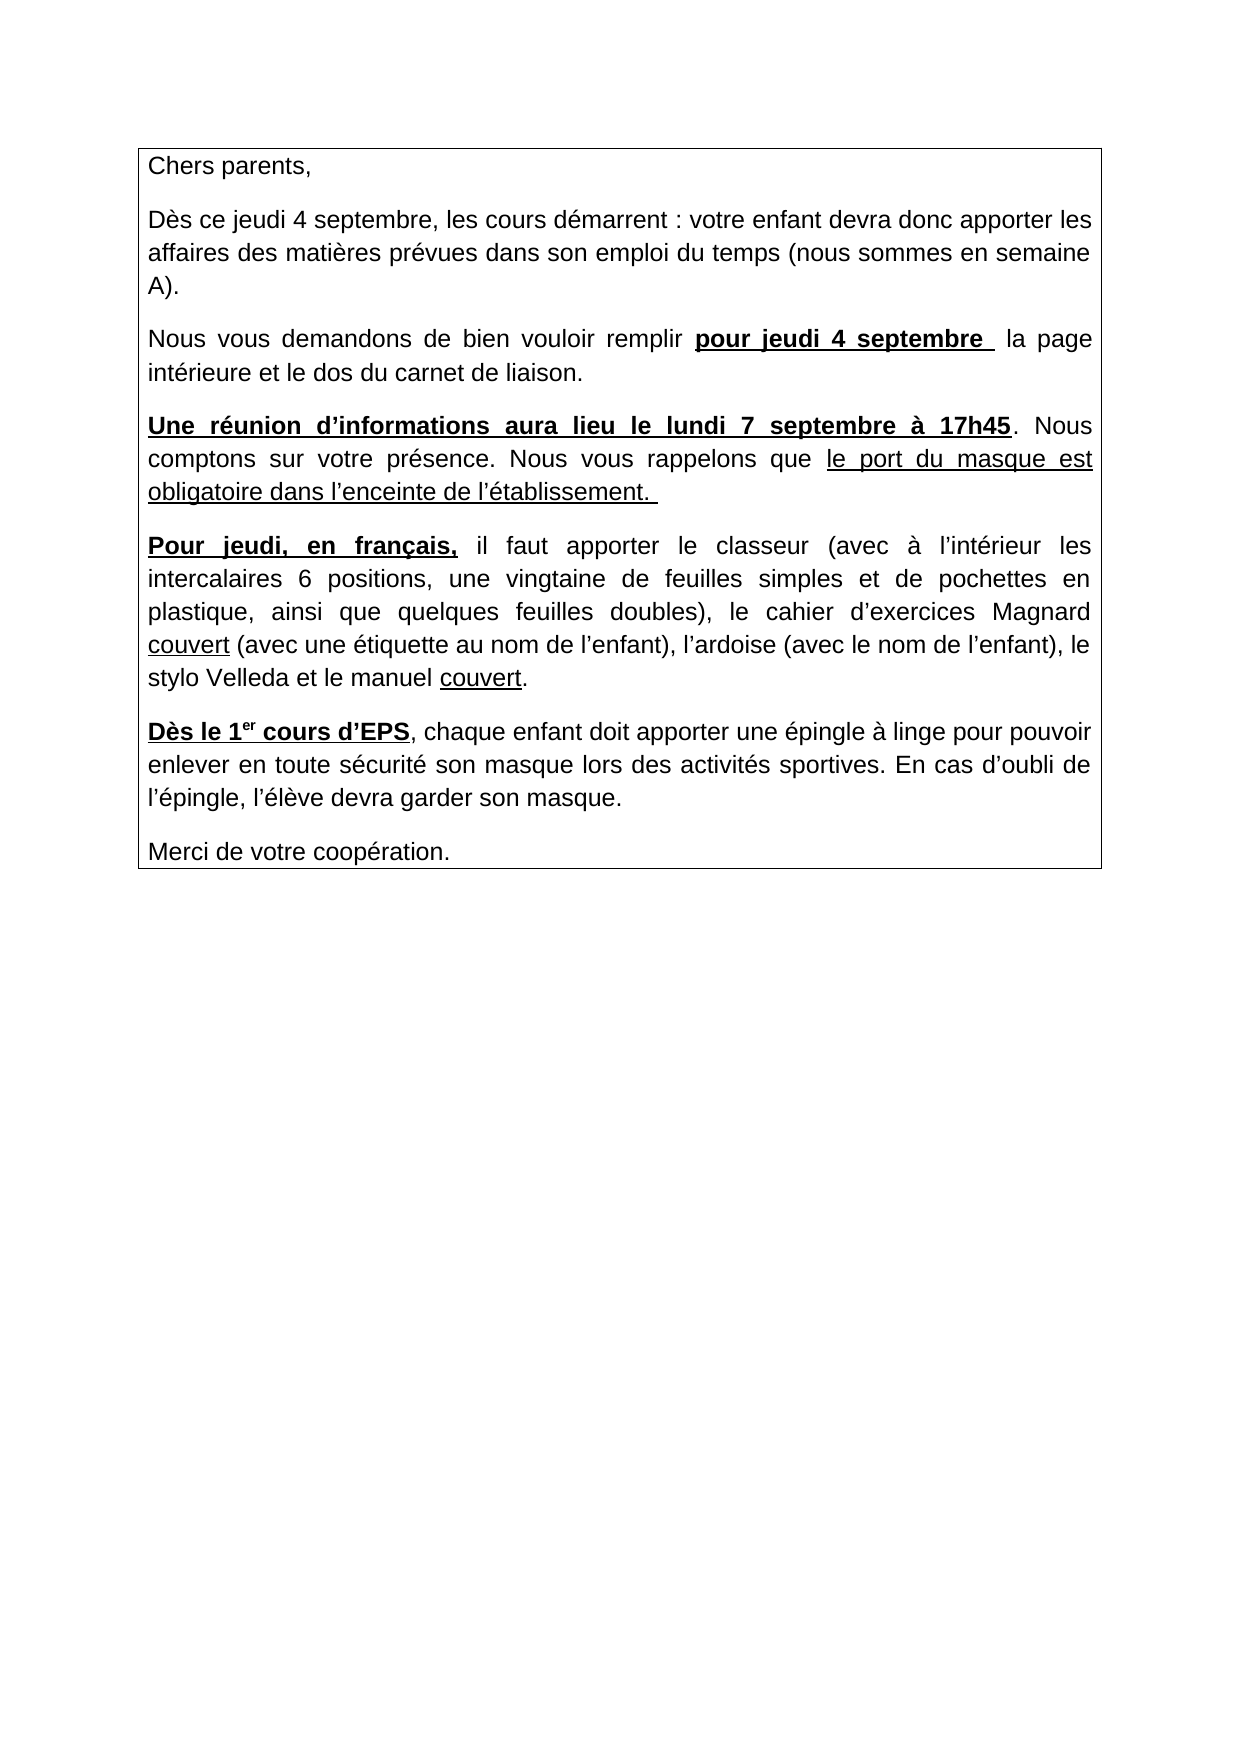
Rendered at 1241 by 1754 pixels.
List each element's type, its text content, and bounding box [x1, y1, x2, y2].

text Une réunion d’informations aura lieu le lundi 7 septembre à 17h45. Nous comptons sur votre présence. Nous vous rappelons que le port du masque est obligatoire dans l’enceinte de l’établissement. [139, 408, 1101, 506]
text Dès ce jeudi 4 septembre, les cours démarrent : votre enfant devra donc apporter les affaires des matières prévues dans son emploi du temps (nous sommes en semaine A). [139, 201, 1101, 299]
text Chers parents, [139, 149, 1101, 179]
text Merci de votre coopération. [139, 834, 1101, 868]
text Nous vous demandons de bien vouloir remplir pour jeudi 4 septembre la page intérieure et le dos du carnet de liaison. [139, 321, 1101, 386]
text Pour jeudi, en français, il faut apporter le classeur (avec à l’intérieur les intercalaires 6 positions, une vingtaine de feuilles simples et de pochettes en plastique, ainsi que quelques feuilles doubles), le cahier d’exercices Magnard couvert (avec une étiquette au nom de l’enfant), l’ardoise (avec le nom de l’enfant), le stylo Velleda et le manuel couvert. [139, 528, 1101, 692]
text Dès le 1er cours d’EPS, chaque enfant doit apporter une épingle à linge pour pouvoir enlever en toute sécurité son masque lors des activités sportives. En cas d’oubli de l’épingle, l’élève devra garder son masque. [139, 714, 1101, 812]
